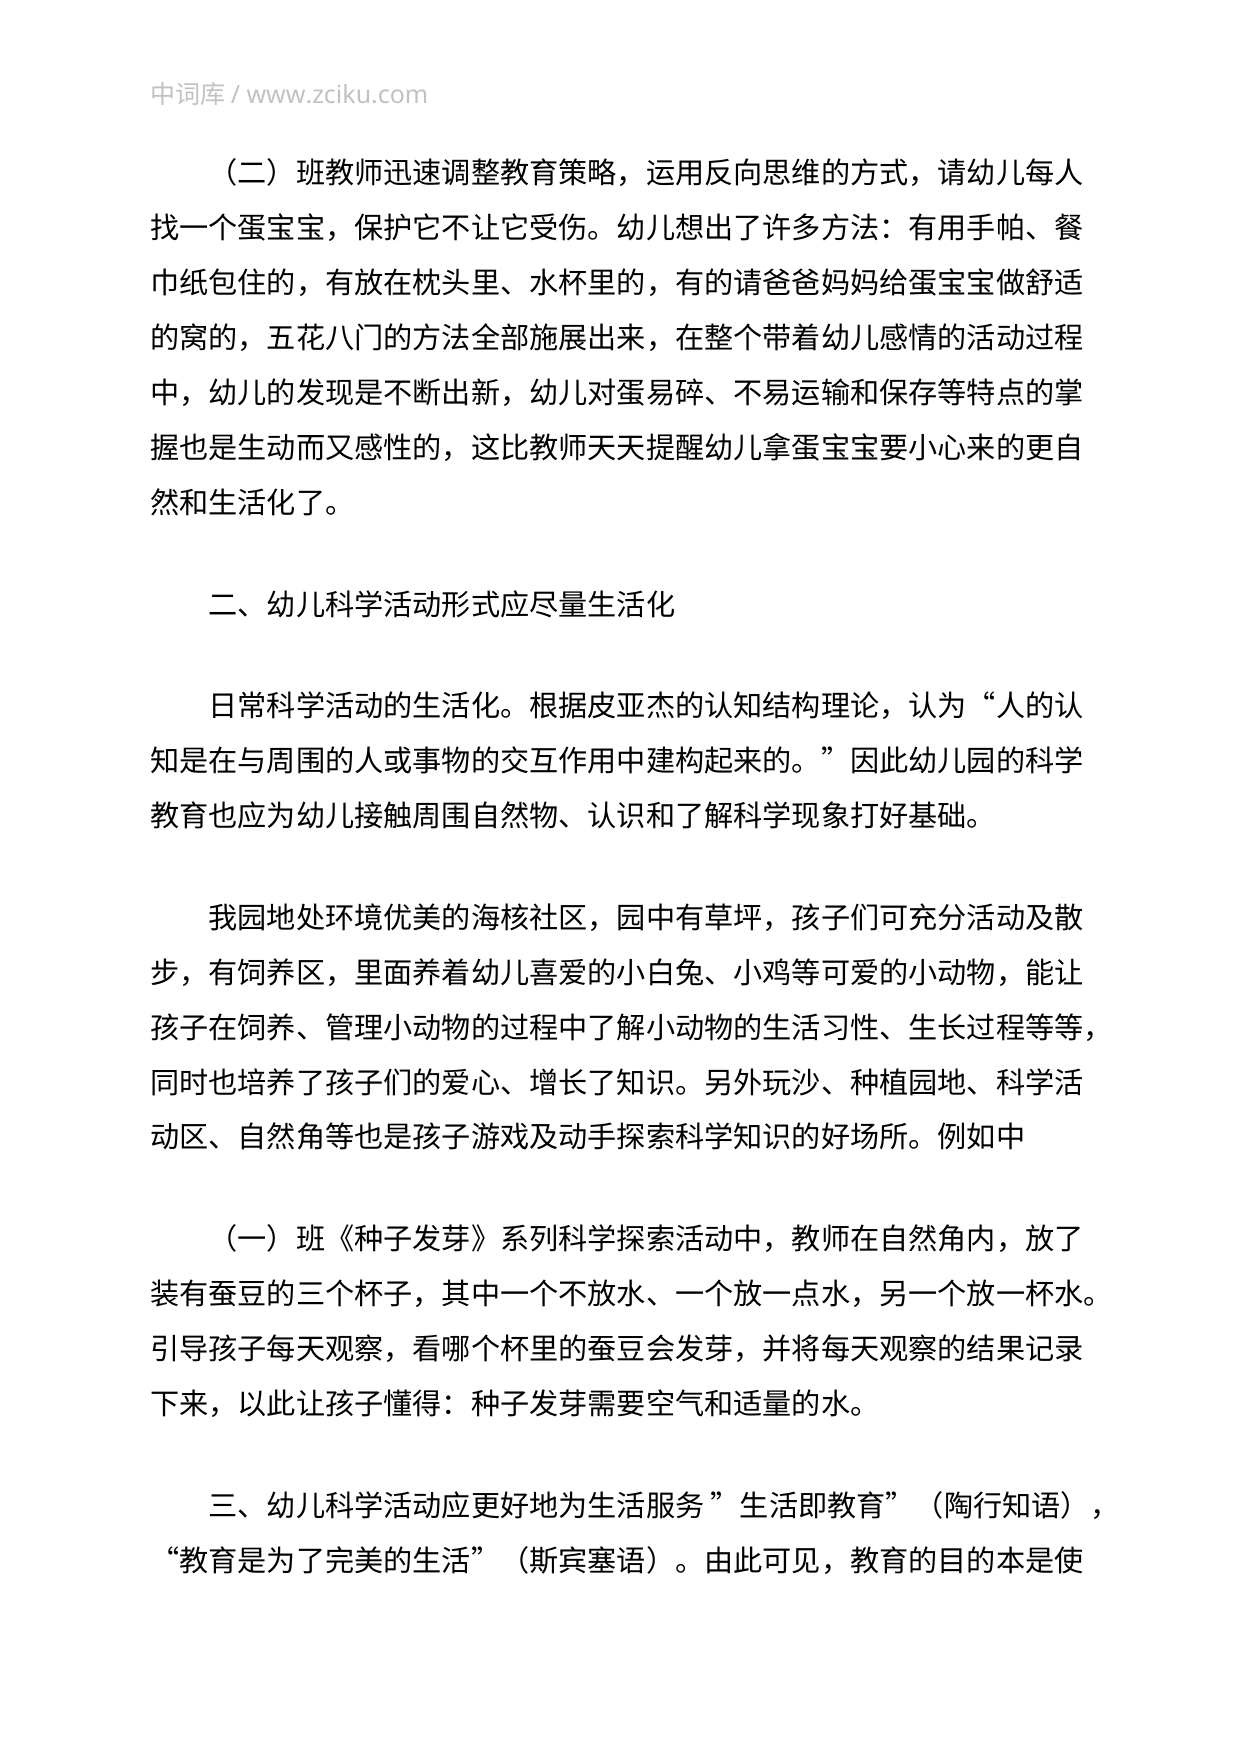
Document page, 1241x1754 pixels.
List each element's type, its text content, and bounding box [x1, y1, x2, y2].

text 二、幼儿科学活动形式应尽量生活化 [150, 581, 1090, 623]
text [150, 1482, 1090, 1579]
text 我园地处环境优美的海核社区，园中有草坪，孩子们可充分活动及散步，有饲养区，里面养着幼儿喜爱的小白兔、小鸡等可爱的小动物，能让孩子在饲养、管理小动物的过程中了解小动物的生活习性、生长过程等等，同时也培养了孩子们的爱心、增长了知识。另外玩沙、种植园地、科学活动区、自然角等也是孩子游戏及动手探索科学知识的好场所。例如中 [150, 894, 1090, 1156]
text （一）班《种子发芽》系列科学探索活动中，教师在自然角内，放了装有蚕豆的三个杯子，其中一个不放水、一个放一点水，另一个放一杯水。引导孩子每天观察，看哪个杯里的蚕豆会发芽，并将每天观察的结果记录下来，以此让孩子懂得：种子发芽需要空气和适量的水。 [150, 1216, 1090, 1423]
text （二）班教师迅速调整教育策略，运用反向思维的方式，请幼儿每人找一个蛋宝宝，保护它不让它受伤。幼儿想出了许多方法：有用手帕、餐巾纸包住的，有放在枕头里、水杯里的，有的请爸爸妈妈给蛋宝宝做舒适的窝的，五花八门的方法全部施展出来，在整个带着幼儿感情的活动过程中，幼儿的发现是不断出新，幼儿对蛋易碎、不易运输和保存等特点的掌握也是生动而又感性的，这比教师天天提醒幼儿拿蛋宝宝要小心来的更自然和生活化了。 [150, 150, 1090, 522]
text 日常科学活动的生活化。根据皮亚杰的认知结构理论，认为“人的认知是在与周围的人或事物的交互作用中建构起来的。”因此幼儿园的科学教育也应为幼儿接触周围自然物、认识和了解科学现象打好基础。 [150, 683, 1090, 835]
